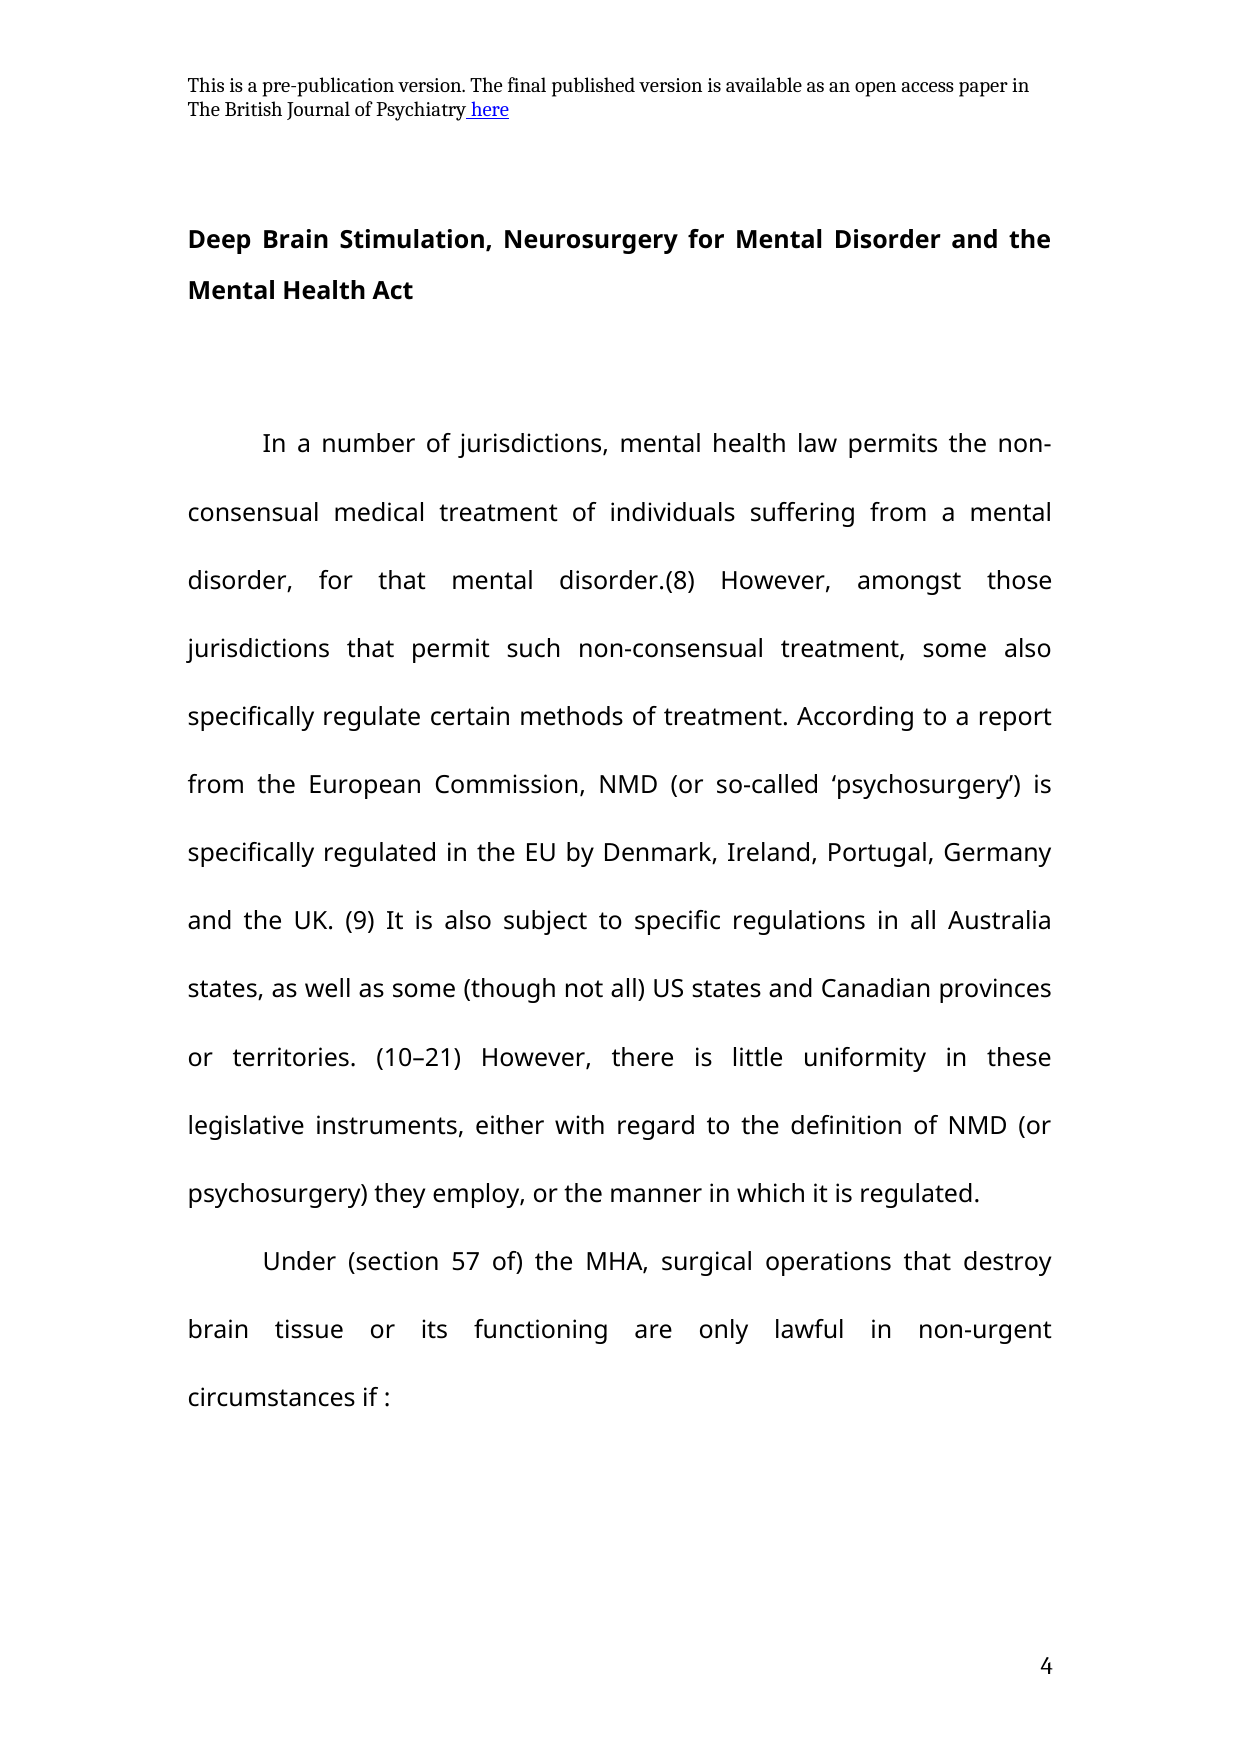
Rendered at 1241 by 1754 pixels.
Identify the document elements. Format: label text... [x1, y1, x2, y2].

subtitle Deep Brain Stimulation, Neurosurgery for Mental Disorder and the Mental Health Act [187, 222, 1053, 307]
text Under (section 57 of) the MHA, surgical operations that destroy brain tissue or its functioning are only lawful in non-urgent circumstances if : [187, 1244, 1053, 1414]
text In a number of jurisdictions, mental health law permits the non-consensual medical treatment of individuals suffering from a mental disorder, for that mental disorder.(8) However, amongst those jurisdictions that permit such non-consensual treatment, some also specifically regulate certain methods of treatment. According to a report from the European Commission, NMD (or so-called ‘psychosurgery’) is specifically regulated in the EU by Denmark, Ireland, Portugal, Germany and the UK. (9) It is also subject to specific regulations in all Australia states, as well as some (though not all) US states and Canadian provinces or territories. (10–21) However, there is little uniformity in these legislative instruments, either with regard to the definition of NMD (or psychosurgery) they employ, or the manner in which it is regulated. [187, 426, 1053, 1209]
